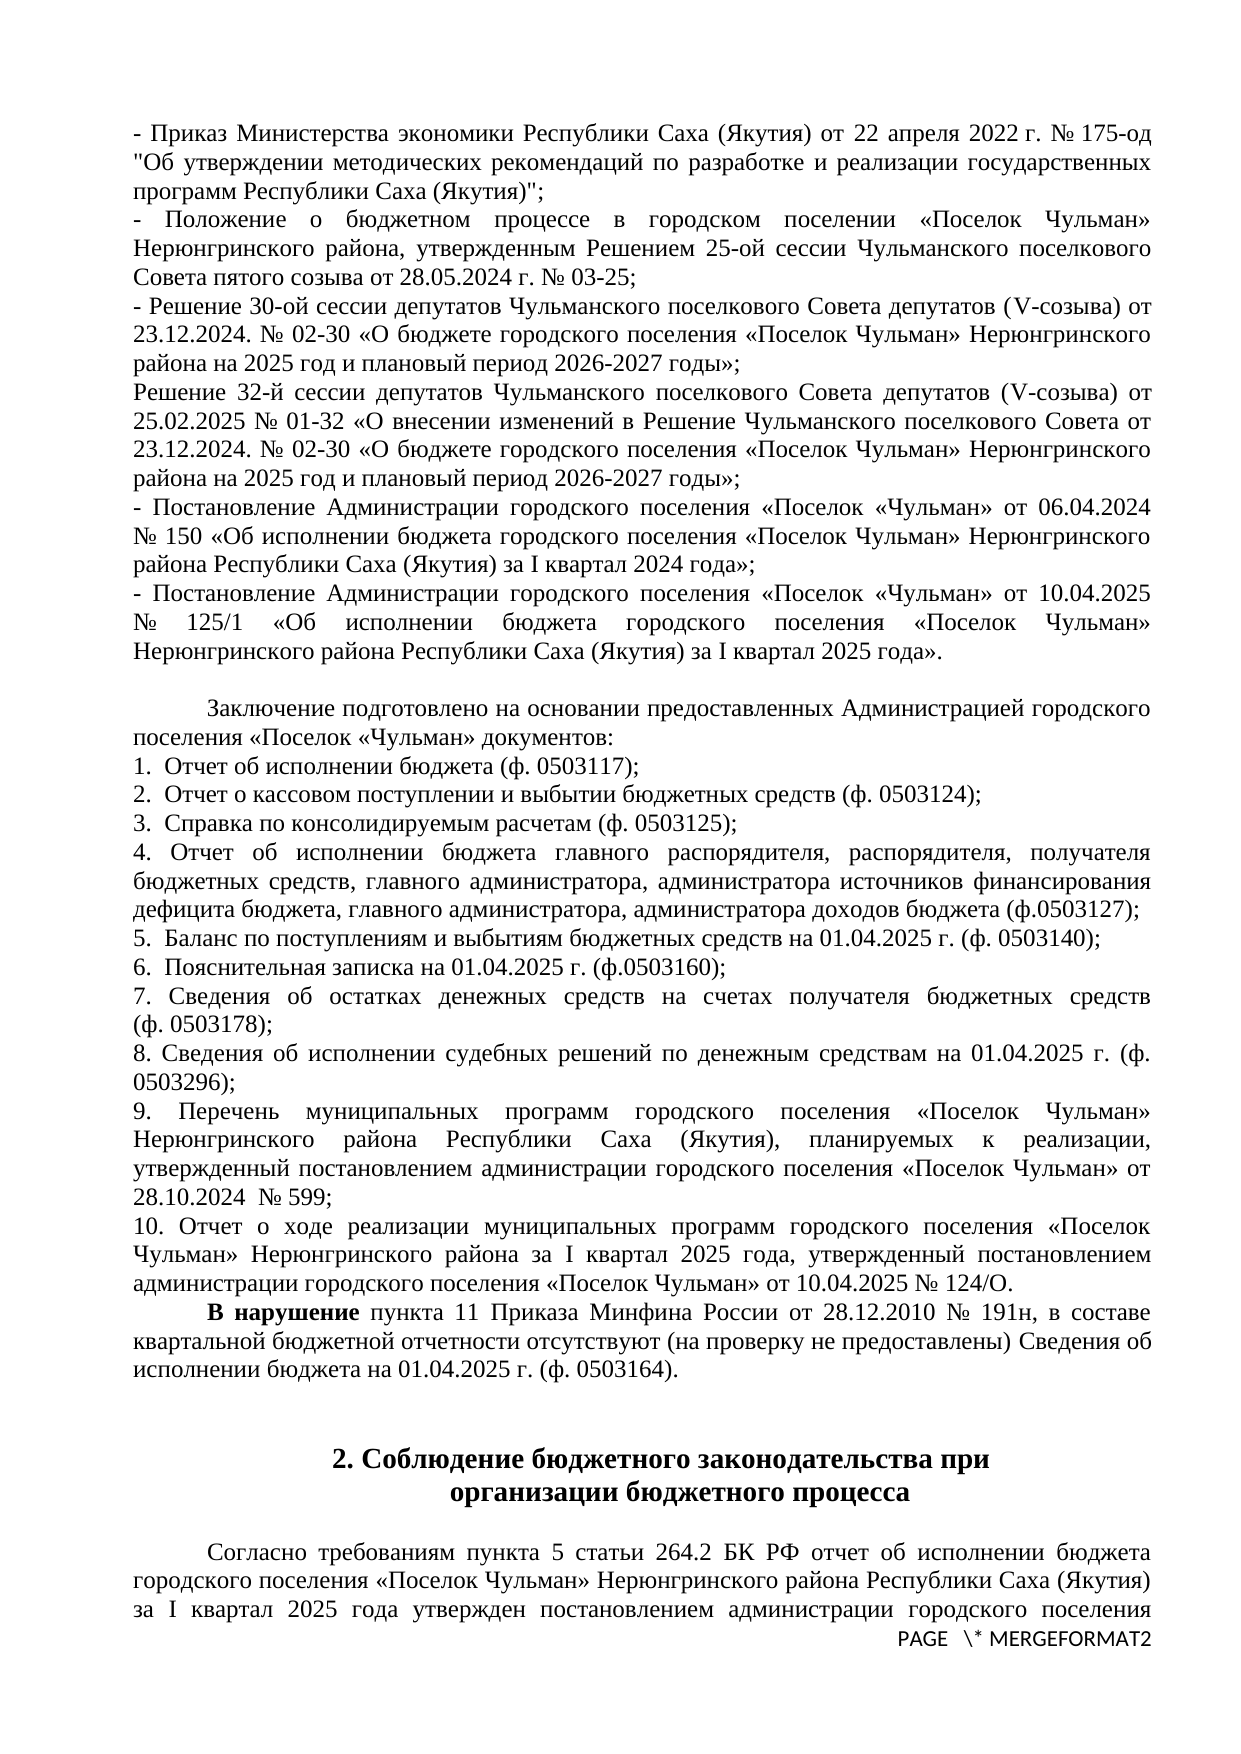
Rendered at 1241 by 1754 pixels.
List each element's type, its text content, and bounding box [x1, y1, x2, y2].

list 3. Справка по консолидируемым расчетам (ф. 0503125); [133, 808, 1152, 837]
text 4. Отчет об исполнении бюджета главного распорядителя, распорядителя, получателя бюджетных средств, главного администратора, администратора источников финансирования дефицита бюджета, главного администратора, администратора доходов бюджета (ф.0503127); [133, 837, 1152, 923]
list 5. Баланс по поступлениям и выбытиям бюджетных средств на 01.04.2025 г. (ф. 0503140); [133, 923, 1152, 952]
list 8. Сведения об исполнении судебных решений по денежным средствам на 01.04.2025 г. (ф. 0503296); [133, 1038, 1152, 1096]
text 2. Соблюдение бюджетного законодательства при [170, 1441, 1152, 1474]
list - Постановление Администрации городского поселения «Поселок «Чульман» от 10.04.2025 № 125/1 «Об исполнении бюджета городского поселения «Поселок Чульман» Нерюнгринского района Республики Саха (Якутия) за I квартал 2025 года». [133, 578, 1152, 664]
text 1. Отчет об исполнении бюджета (ф. 0503117); [133, 751, 1152, 779]
list - Постановление Администрации городского поселения «Поселок «Чульман» от 06.04.2024 № 150 «Об исполнении бюджета городского поселения «Поселок Чульман» Нерюнгринского района Республики Саха (Якутия) за I квартал 2024 года»; [133, 492, 1152, 578]
text - Решение 30-ой сессии депутатов Чульманского поселкового Совета депутатов (V-созыва) от 23.12.2024. № 02-30 «О бюджете городского поселения «Поселок Чульман» Нерюнгринского района на 2025 год и плановый период 2026-2027 годы»; [133, 291, 1152, 377]
text организации бюджетного процесса [208, 1474, 1152, 1508]
list В нарушение пункта 11 Приказа Минфина России от 28.12.2010 № 191н, в составе квартальной бюджетной отчетности отсутствуют (на проверку не предоставлены) Сведения об исполнении бюджета на 01.04.2025 г. (ф. 0503164). [133, 1297, 1152, 1383]
list 10. Отчет о ходе реализации муниципальных программ городского поселения «Поселок Чульман» Нерюнгринского района за I квартал 2025 года, утвержденный постановлением администрации городского поселения «Поселок Чульман» от 10.04.2025 № 124/О. [133, 1211, 1152, 1297]
list 7. Сведения об остатках денежных средств на счетах получателя бюджетных средств (ф. 0503178); [133, 981, 1152, 1038]
text - Приказ Министерства экономики Республики Саха (Якутия) от 22 апреля 2022 г. № 175-од "Об утверждении методических рекомендаций по разработке и реализации государственных программ Республики Саха (Якутия)"; [133, 118, 1152, 204]
text Заключение подготовлено на основании предоставленных Администрацией городского поселения «Поселок «Чульман» документов: [133, 693, 1152, 751]
text 9. Перечень муниципальных программ городского поселения «Поселок Чульман» Нерюнгринского района Республики Саха (Якутия), планируемых к реализации, утвержденный постановлением администрации городского поселения «Поселок Чульман» от 28.10.2024 № 599; [133, 1096, 1152, 1211]
list 2. Отчет о кассовом поступлении и выбытии бюджетных средств (ф. 0503124); [133, 779, 1152, 808]
text Решение 32-й сессии депутатов Чульманского поселкового Совета депутатов (V-созыва) от 25.02.2025 № 01-32 «О внесении изменений в Решение Чульманского поселкового Совета от 23.12.2024. № 02-30 «О бюджете городского поселения «Поселок Чульман» Нерюнгринского района на 2025 год и плановый период 2026-2027 годы»; [133, 377, 1152, 492]
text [133, 1537, 1152, 1623]
list 6. Пояснительная записка на 01.04.2025 г. (ф.0503160); [133, 952, 1152, 981]
text - Положение о бюджетном процессе в городском поселении «Поселок Чульман» Нерюнгринского района, утвержденным Решением 25-ой сессии Чульманского поселкового Совета пятого созыва от 28.05.2024 г. № 03-25; [133, 204, 1152, 291]
